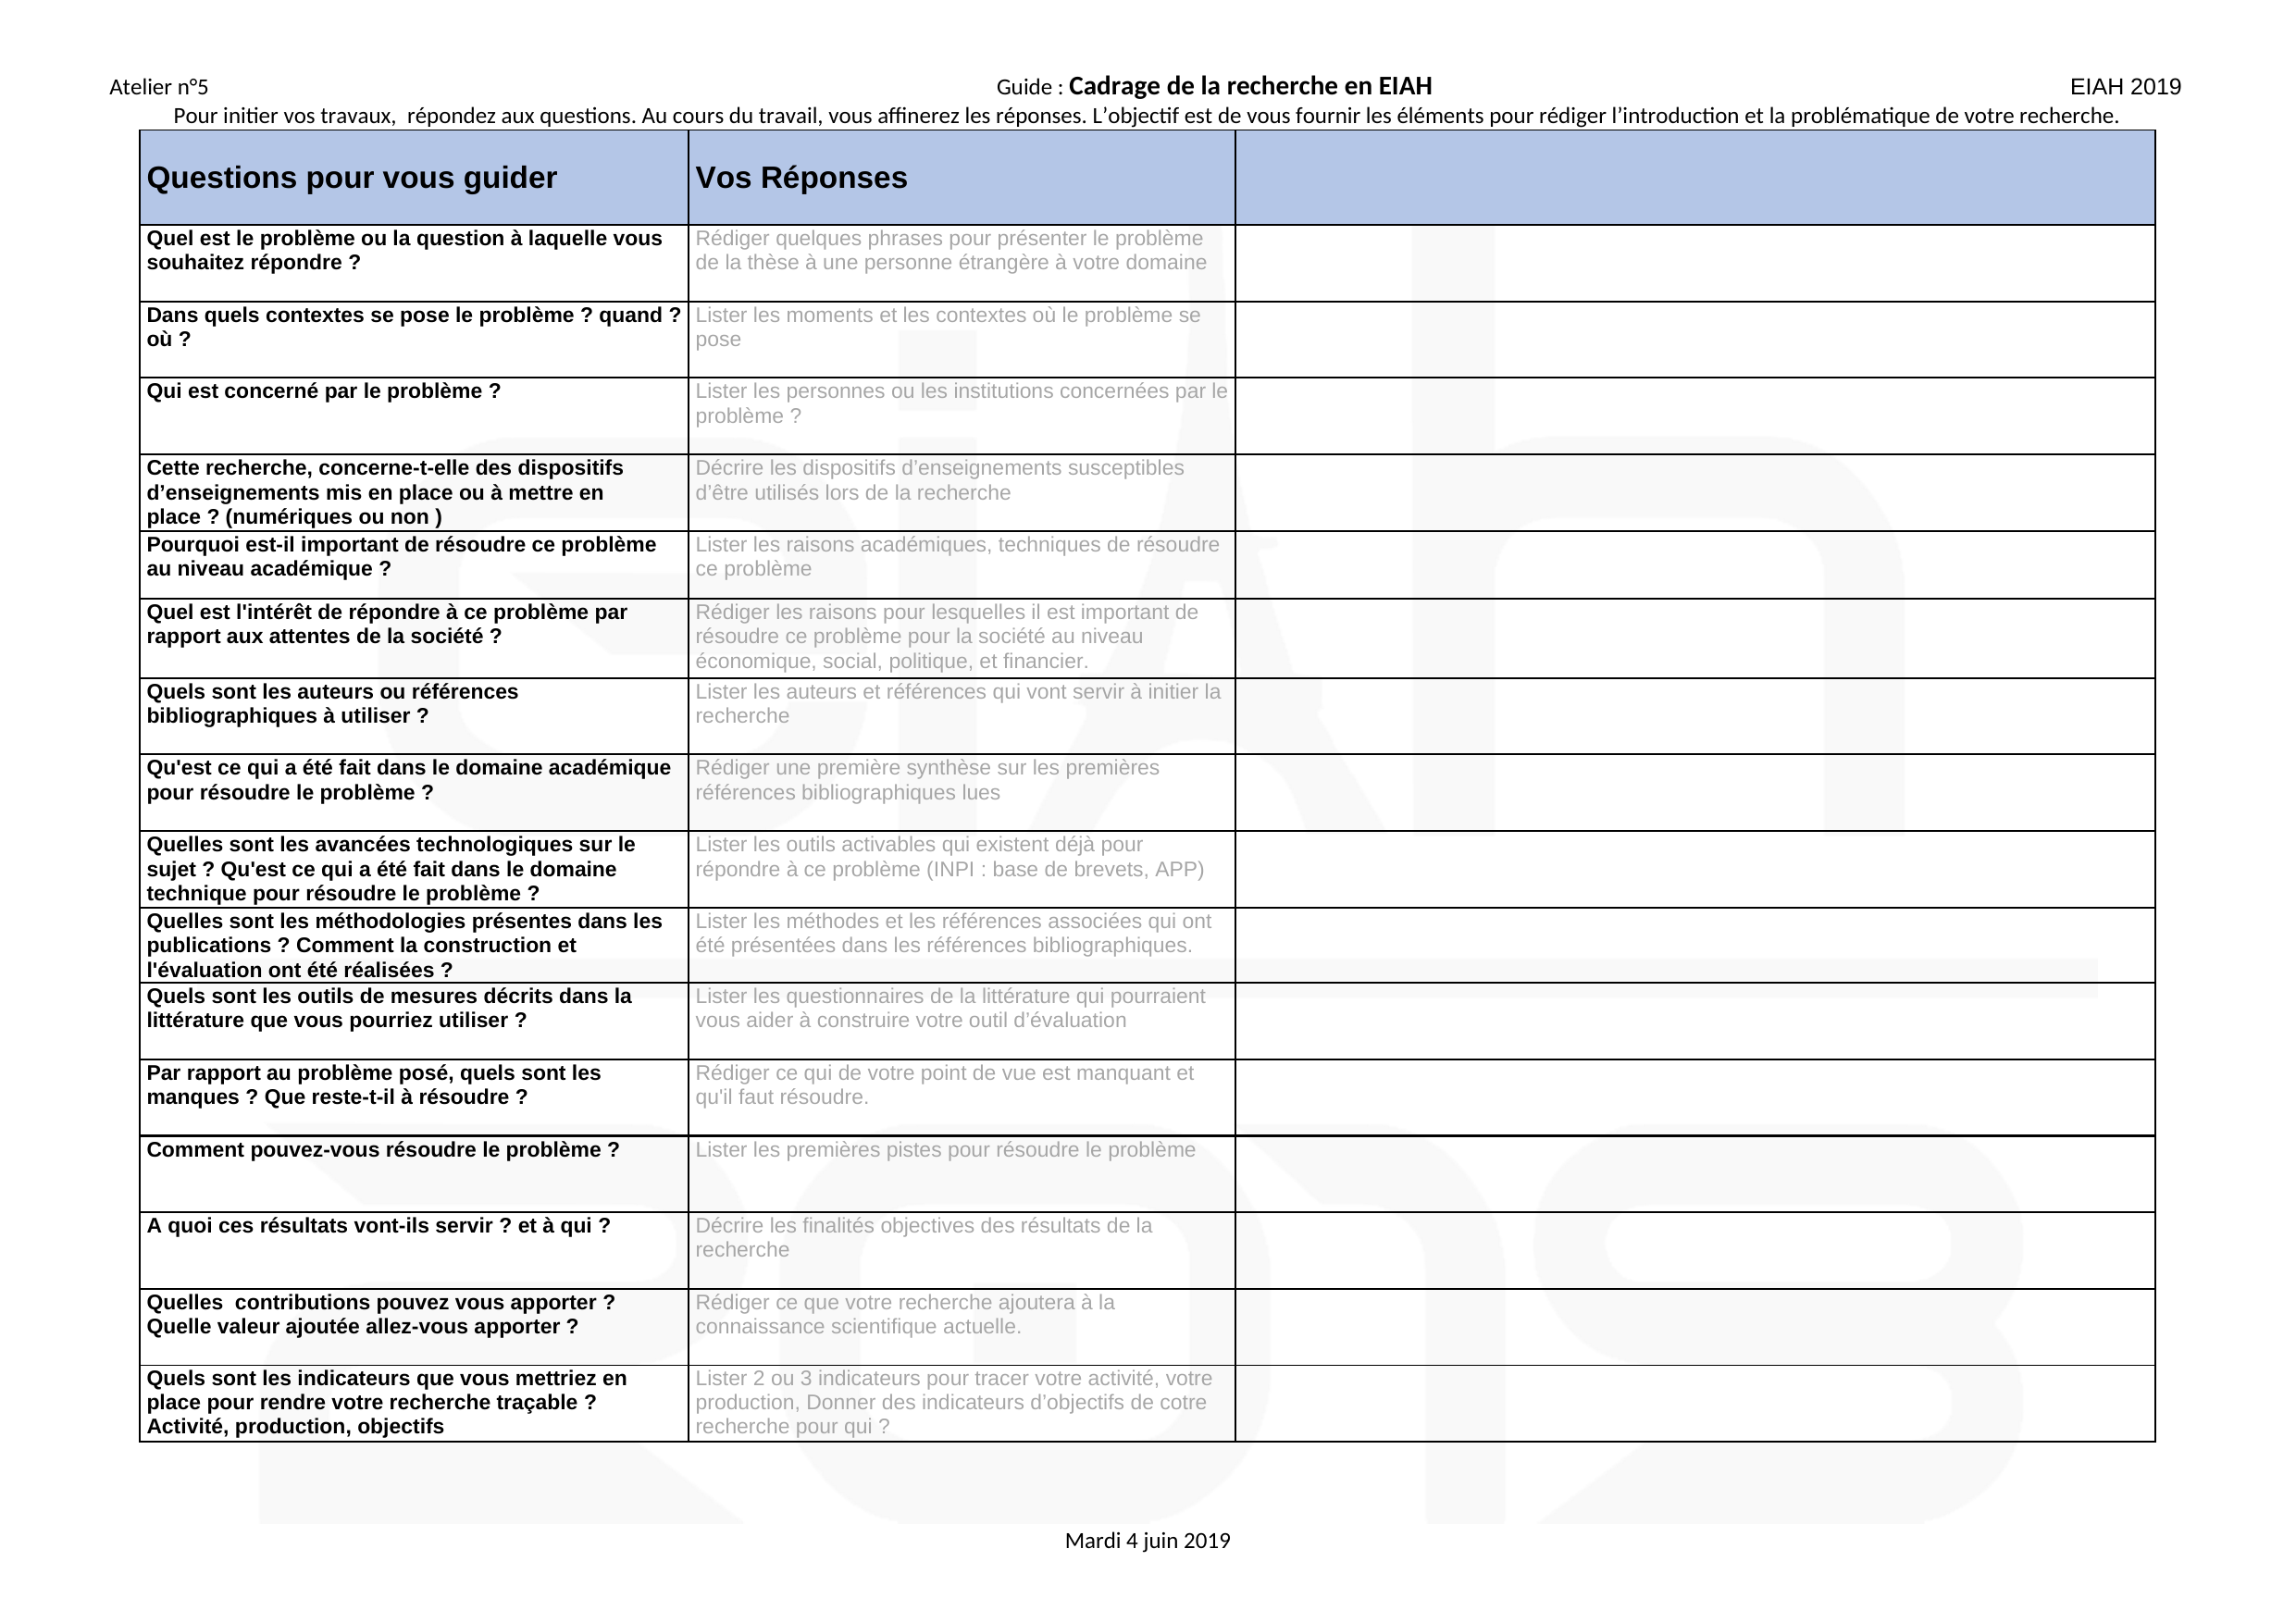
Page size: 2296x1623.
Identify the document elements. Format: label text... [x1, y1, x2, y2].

table_cell Quels sont les outils de mesures décrits dans la littérature que vous pourriez utiliser ? [141, 984, 688, 1059]
table_cell Lister les raisons académiques, techniques de résoudre ce problème [689, 532, 1235, 598]
table_cell [1236, 532, 2154, 598]
table_cell Quel est l'intérêt de répondre à ce problème par rapport aux attentes de la société ? [141, 600, 688, 677]
table_cell Quelles sont les avancées technologiques sur le sujet ? Qu'est ce qui a été fait dans le domaine technique pour résoudre le problème ? [141, 832, 688, 907]
table_cell Quels sont les auteurs ou références bibliographiques à utiliser ? [141, 679, 688, 753]
table_cell [1236, 909, 2154, 982]
table_cell Lister les premières pistes pour résoudre le problème [689, 1137, 1235, 1211]
table_cell Quelles sont les méthodologies présentes dans les publications ? Comment la construction et l'évaluation ont été réalisées ? [141, 909, 688, 982]
table_cell [1236, 303, 2154, 377]
table_cell A quoi ces résultats vont-ils servir ? et à qui ? [141, 1213, 688, 1288]
table_cell [1236, 1213, 2154, 1288]
table_cell [1236, 378, 2154, 453]
table_cell Rédiger une première synthèse sur les premières références bibliographiques lues [689, 755, 1235, 830]
table_cell Rédiger quelques phrases pour présenter le problème de la thèse à une personne étrangère à votre domaine [689, 226, 1235, 300]
table_cell Pourquoi est-il important de résoudre ce problème au niveau académique ? [141, 532, 688, 598]
table_cell Décrire les dispositifs d’enseignements susceptibles d’être utilisés lors de la recherche [689, 455, 1235, 530]
table_cell [1236, 226, 2154, 300]
table_cell Lister les méthodes et les références associées qui ont été présentées dans les références bibliographiques. [689, 909, 1235, 982]
table_header [1236, 130, 2154, 224]
table_cell [1236, 1290, 2154, 1364]
table_cell Rédiger ce qui de votre point de vue est manquant et qu'il faut résoudre. [689, 1060, 1235, 1134]
table_cell [1236, 1366, 2154, 1441]
table_cell [1236, 455, 2154, 530]
table_header Questions pour vous guider [141, 130, 688, 224]
table_cell Rédiger ce que votre recherche ajoutera à la connaissance scientifique actuelle. [689, 1290, 1235, 1364]
table_cell Lister les personnes ou les institutions concernées par le problème ? [689, 378, 1235, 453]
table_cell Quels sont les indicateurs que vous mettriez en place pour rendre votre recherche traçable ? Activité, production, objectifs [141, 1366, 688, 1441]
table_cell [1236, 984, 2154, 1059]
table_header Vos Réponses [689, 130, 1235, 224]
table_cell Lister les moments et les contextes où le problème se pose [689, 303, 1235, 377]
table_cell [1236, 1060, 2154, 1134]
table_cell Lister 2 ou 3 indicateurs pour tracer votre activité, votre production, Donner des indicateurs d’objectifs de cotre recherche pour qui ? [689, 1366, 1235, 1441]
table_cell [1236, 679, 2154, 753]
table_cell [1236, 1137, 2154, 1211]
table_cell Quelles contributions pouvez vous apporter ? Quelle valeur ajoutée allez-vous apporter ? [141, 1290, 688, 1364]
table_cell Décrire les finalités objectives des résultats de la recherche [689, 1213, 1235, 1288]
table_cell Dans quels contextes se pose le problème ? quand ? où ? [141, 303, 688, 377]
table_cell Par rapport au problème posé, quels sont les manques ? Que reste-t-il à résoudre ? [141, 1060, 688, 1134]
table_cell Lister les auteurs et références qui vont servir à initier la recherche [689, 679, 1235, 753]
table_cell Qu'est ce qui a été fait dans le domaine académique pour résoudre le problème ? [141, 755, 688, 830]
table_cell [1236, 755, 2154, 830]
table_cell Cette recherche, concerne-t-elle des dispositifs d’enseignements mis en place ou à mettre en place ? (numériques ou non ) [141, 455, 688, 530]
table_cell Qui est concerné par le problème ? [141, 378, 688, 453]
table_cell Lister les questionnaires de la littérature qui pourraient vous aider à construire votre outil d’évaluation [689, 984, 1235, 1059]
table_cell Comment pouvez-vous résoudre le problème ? [141, 1137, 688, 1211]
table_cell Quel est le problème ou la question à laquelle vous souhaitez répondre ? [141, 226, 688, 300]
table_cell [1236, 832, 2154, 907]
table_cell Lister les outils activables qui existent déjà pour répondre à ce problème (INPI : base de brevets, APP) [689, 832, 1235, 907]
table_cell [1236, 600, 2154, 677]
table_cell Rédiger les raisons pour lesquelles il est important de résoudre ce problème pour la société au niveau économique, social, politique, et financier. [689, 600, 1235, 677]
